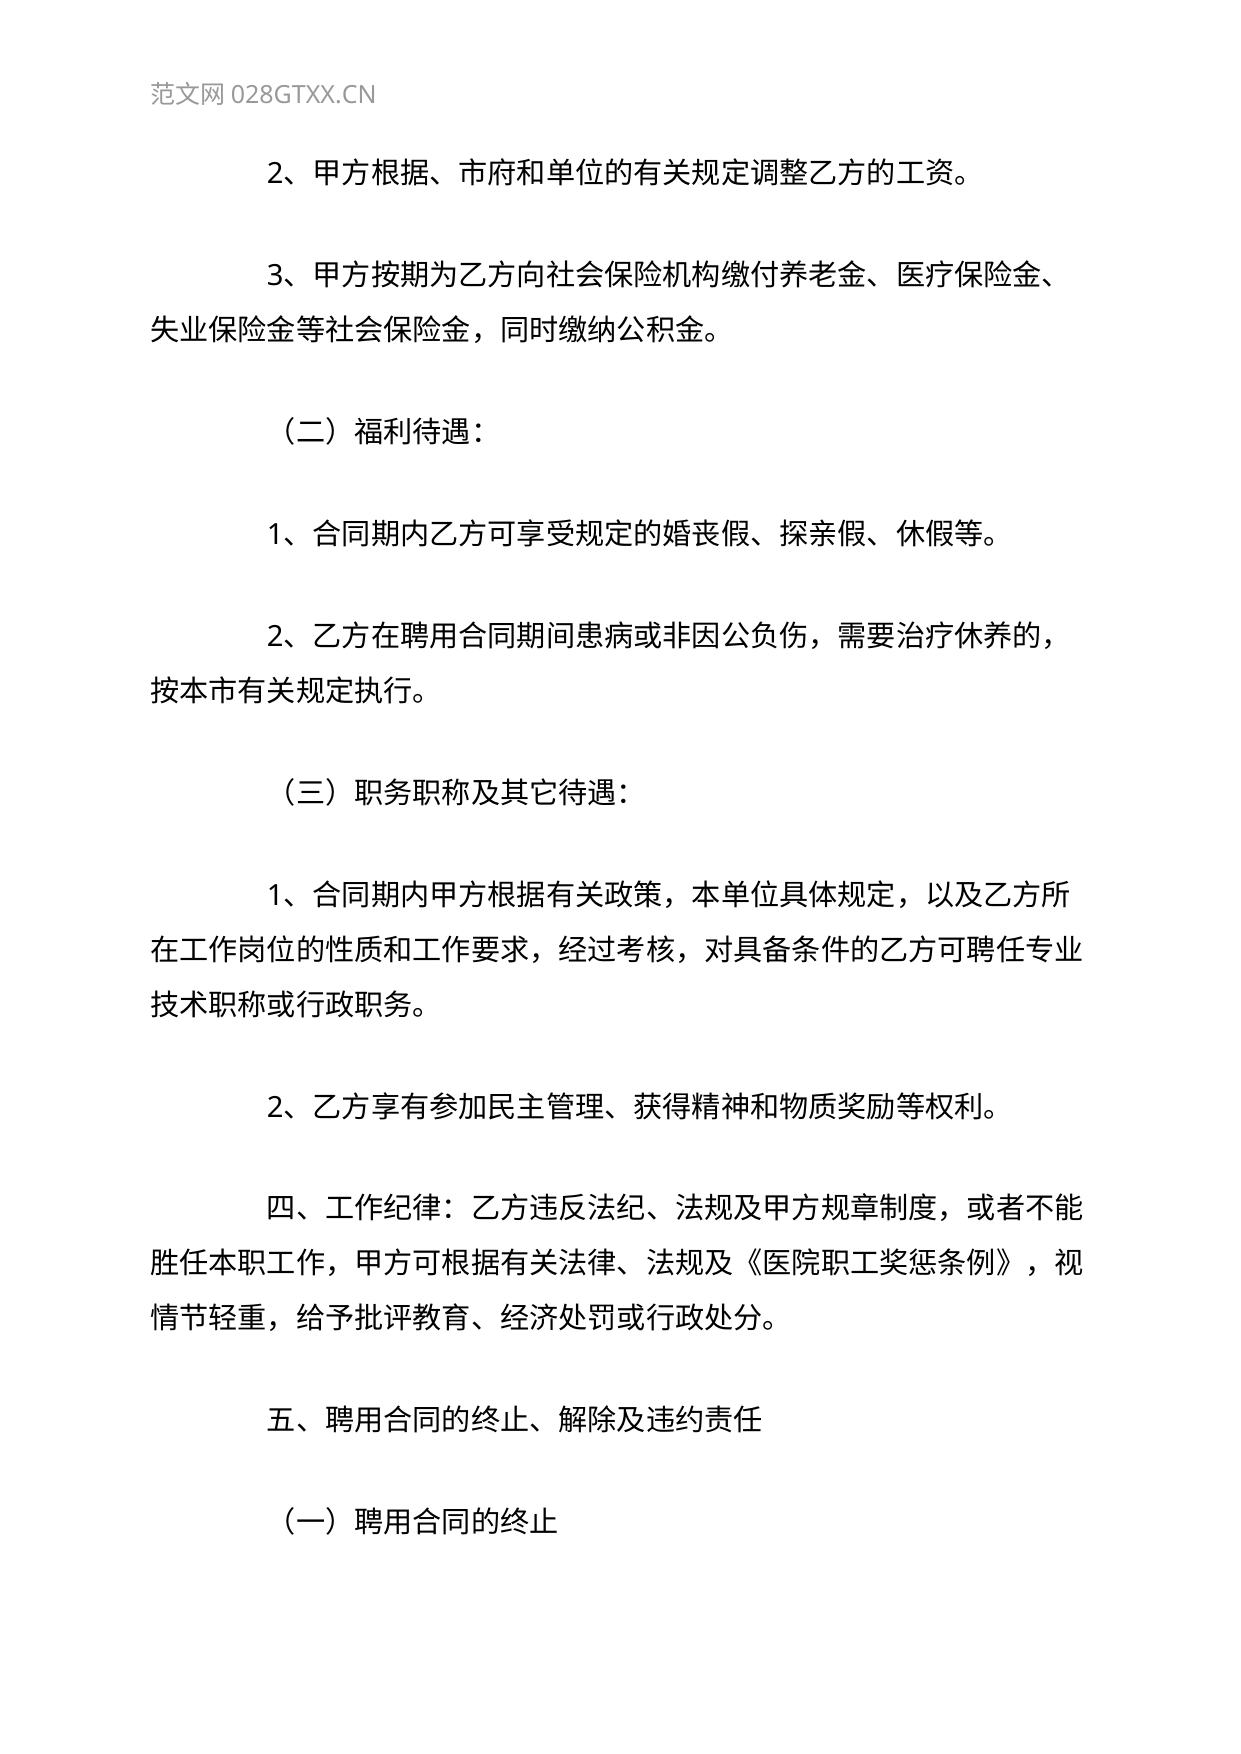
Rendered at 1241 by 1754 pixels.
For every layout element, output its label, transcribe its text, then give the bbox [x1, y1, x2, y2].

text 1、合同期内甲方根据有关政策，本单位具体规定，以及乙方所在工作岗位的性质和工作要求，经过考核，对具备条件的乙方可聘任专业技术职称或行政职务。 [150, 871, 1090, 1024]
text 五、聘用合同的终止、解除及违约责任 [150, 1397, 1090, 1439]
text （三）职务职称及其它待遇： [150, 769, 1090, 812]
text （二）福利待遇： [150, 409, 1090, 451]
text 四、工作纪律：乙方违反法纪、法规及甲方规章制度，或者不能胜任本职工作，甲方可根据有关法律、法规及《医院职工奖惩条例》，视情节轻重，给予批评教育、经济处罚或行政处分。 [150, 1185, 1090, 1337]
text （一）聘用合同的终止 [150, 1499, 1090, 1541]
text 3、甲方按期为乙方向社会保险机构缴付养老金、医疗保险金、失业保险金等社会保险金，同时缴纳公积金。 [150, 252, 1090, 349]
text 1、合同期内乙方可享受规定的婚丧假、探亲假、休假等。 [150, 511, 1090, 553]
text 2、乙方在聘用合同期间患病或非因公负伤，需要治疗休养的，按本市有关规定执行。 [150, 613, 1090, 710]
text 2、乙方享有参加民主管理、获得精神和物质奖励等权利。 [150, 1083, 1090, 1126]
text 2、甲方根据、市府和单位的有关规定调整乙方的工资。 [150, 150, 1090, 192]
